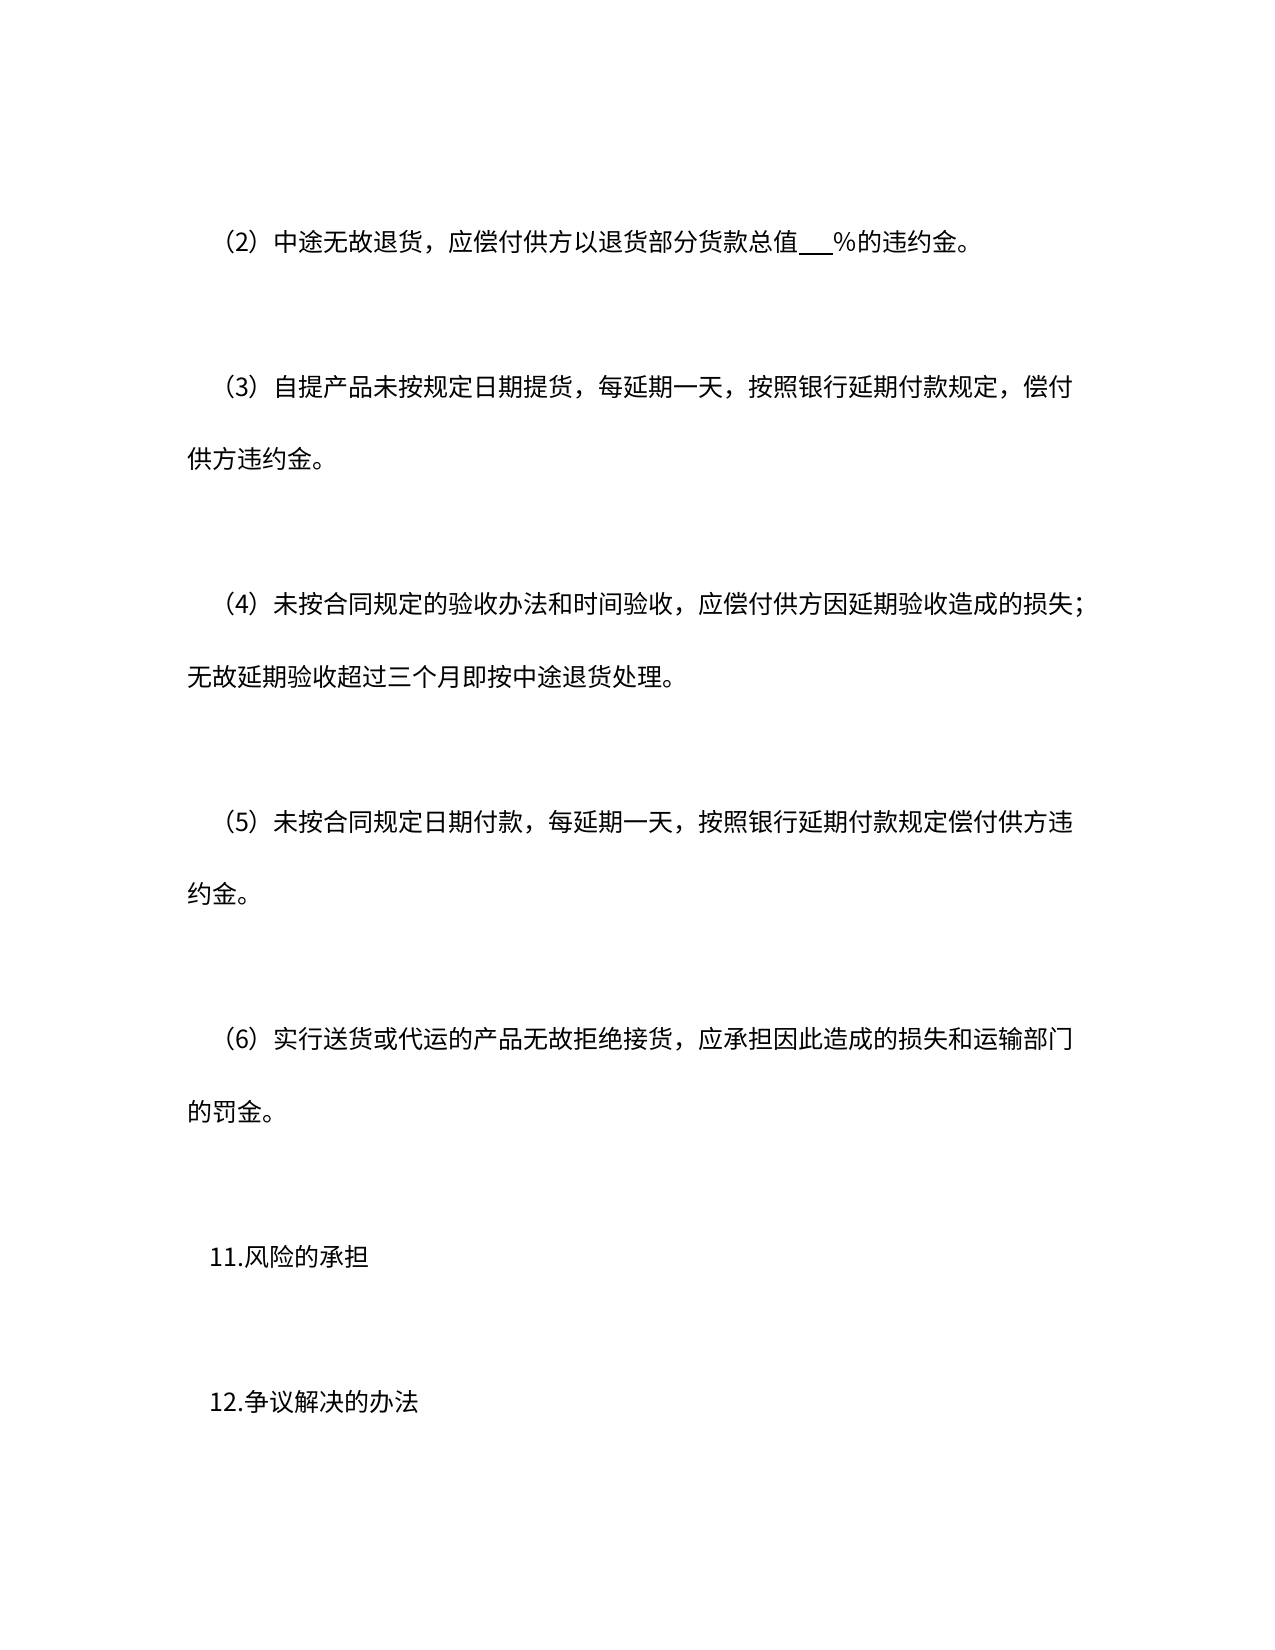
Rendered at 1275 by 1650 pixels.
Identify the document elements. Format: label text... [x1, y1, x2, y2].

text （6）实行送货或代运的产品无故拒绝接货，应承担因此造成的损失和运输部门的罚金。 [187, 1020, 1087, 1129]
text （4）未按合同规定的验收办法和时间验收，应偿付供方因延期验收造成的损失；无故延期验收超过三个月即按中途退货处理。 [187, 585, 1087, 694]
text （5）未按合同规定日期付款，每延期一天，按照银行延期付款规定偿付供方违约金。 [187, 802, 1087, 911]
text （2）中途无故退货，应偿付供方以退货部分货款总值 ％的违约金。 [187, 222, 1087, 259]
text 11.风险的承担 [187, 1237, 1087, 1274]
text （3）自提产品未按规定日期提货，每延期一天，按照银行延期付款规定，偿付供方违约金。 [187, 367, 1087, 476]
text 12.争议解决的办法 [187, 1382, 1087, 1419]
